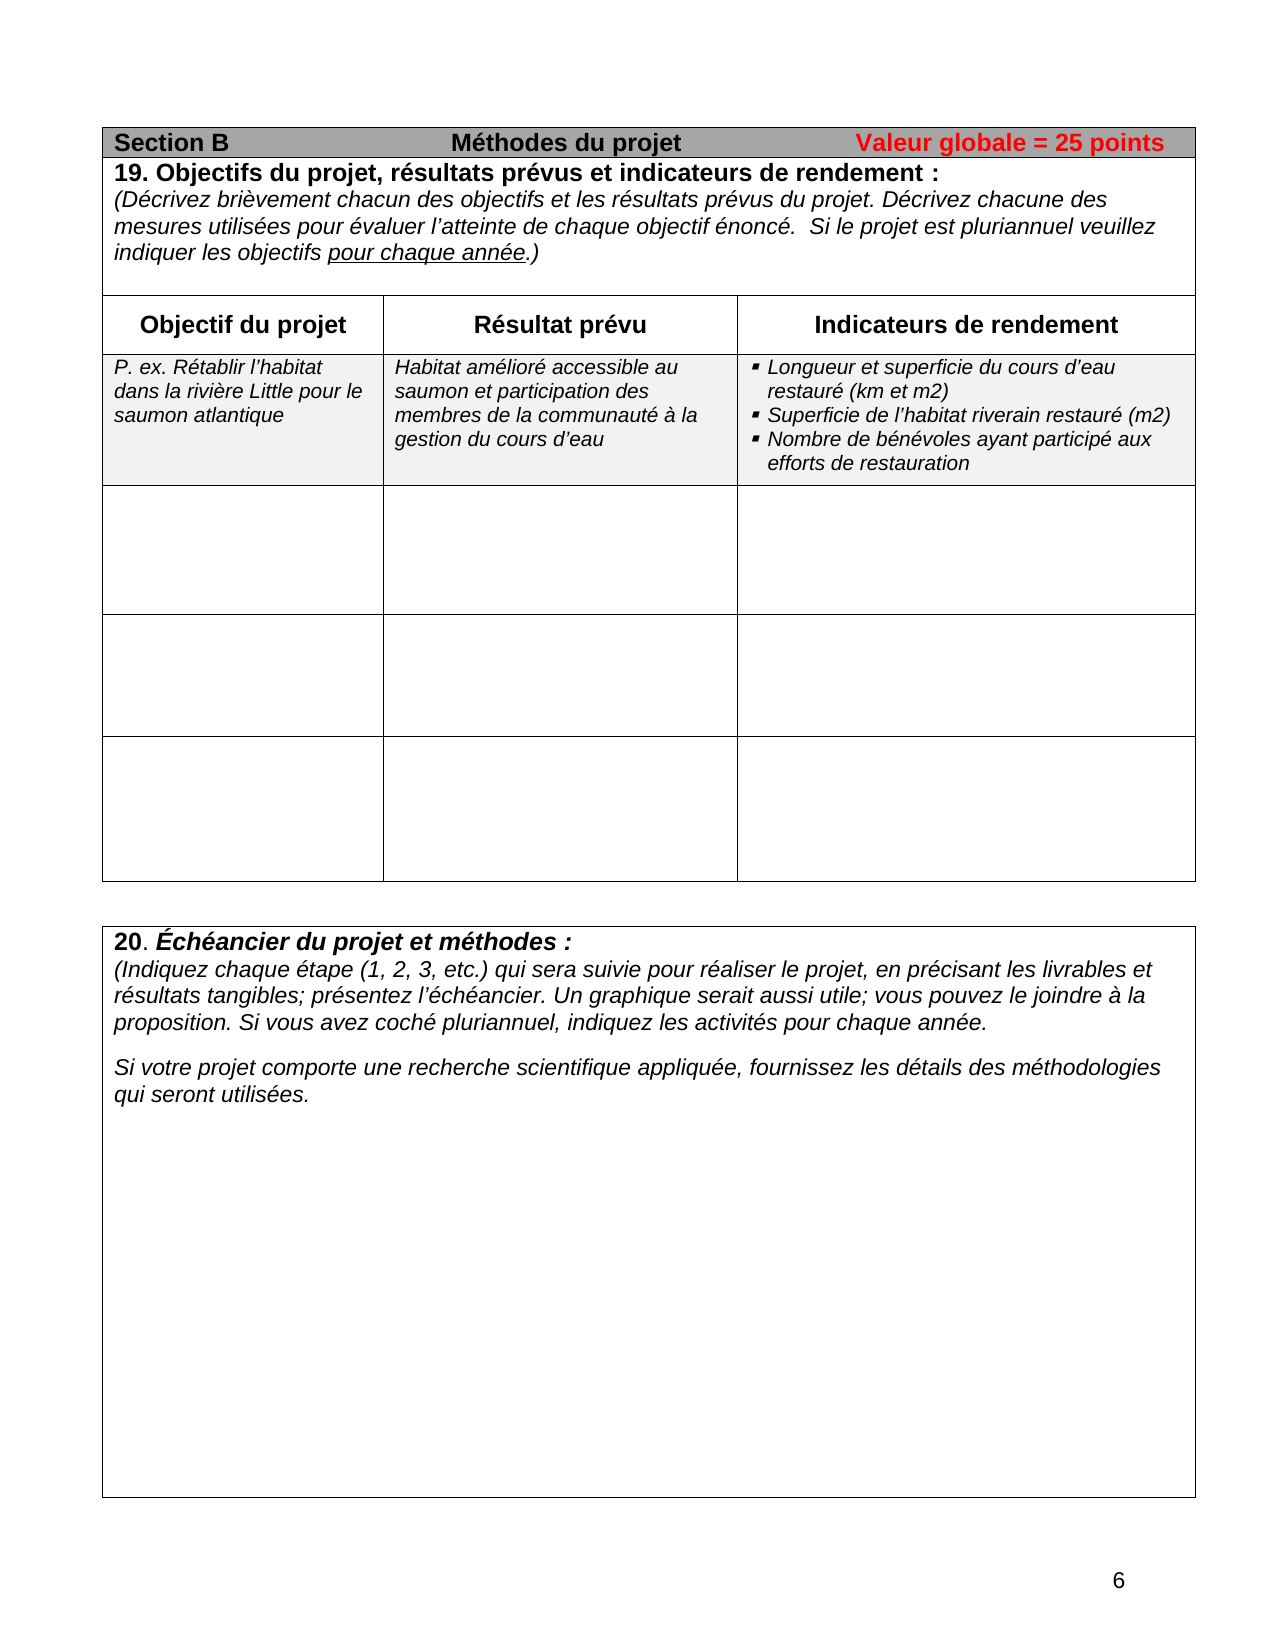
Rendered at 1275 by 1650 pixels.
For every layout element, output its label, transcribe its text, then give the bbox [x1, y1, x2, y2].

table_header Section B Méthodes du projet Valeur globale = 25 points [103, 128, 1195, 157]
table_cell [738, 737, 1195, 881]
table_cell [384, 615, 737, 736]
table_cell [384, 737, 737, 881]
table_cell [103, 615, 383, 736]
table_cell P. ex. Rétablir l’habitat dans la rivière Little pour le saumon atlantique [103, 355, 383, 485]
table_cell [738, 486, 1195, 613]
table_cell [738, 615, 1195, 736]
table_cell [103, 737, 383, 881]
table_cell Indicateurs de rendement [738, 296, 1195, 354]
table_cell Résultat prévu [384, 296, 737, 354]
table_header 20. Échéancier du projet et méthodes : (Indiquez chaque étape (1, 2, 3, etc.) qui sera suivie pour réaliser le projet, en précisant les livrables et résultats tangibles; présentez l’échéancier. Un graphique serait aussi utile; vous pouvez le joindre à la proposition. Si vous avez coché pluriannuel, indiquez les activités pour chaque année. Si votre projet comporte une recherche scientifique appliquée, fournissez les détails des méthodologies qui seront utilisées. [103, 927, 1195, 1497]
table_cell Objectif du projet [103, 296, 383, 354]
table_cell Longueur et superficie du cours d’eau restauré (km et m2) Superficie de l’habitat riverain restauré (m2) Nombre de bénévoles ayant participé aux efforts de restauration [738, 355, 1195, 485]
table_cell 19. Objectifs du projet, résultats prévus et indicateurs de rendement : (Décrivez brièvement chacun des objectifs et les résultats prévus du projet. Décrivez chacune des mesures utilisées pour évaluer l’atteinte de chaque objectif énoncé. Si le projet est pluriannuel veuillez indiquer les objectifs pour chaque année.) [103, 158, 1195, 294]
table_cell [384, 486, 737, 613]
table_cell [103, 486, 383, 613]
table_cell Habitat amélioré accessible au saumon et participation des membres de la communauté à la gestion du cours d’eau [384, 355, 737, 485]
